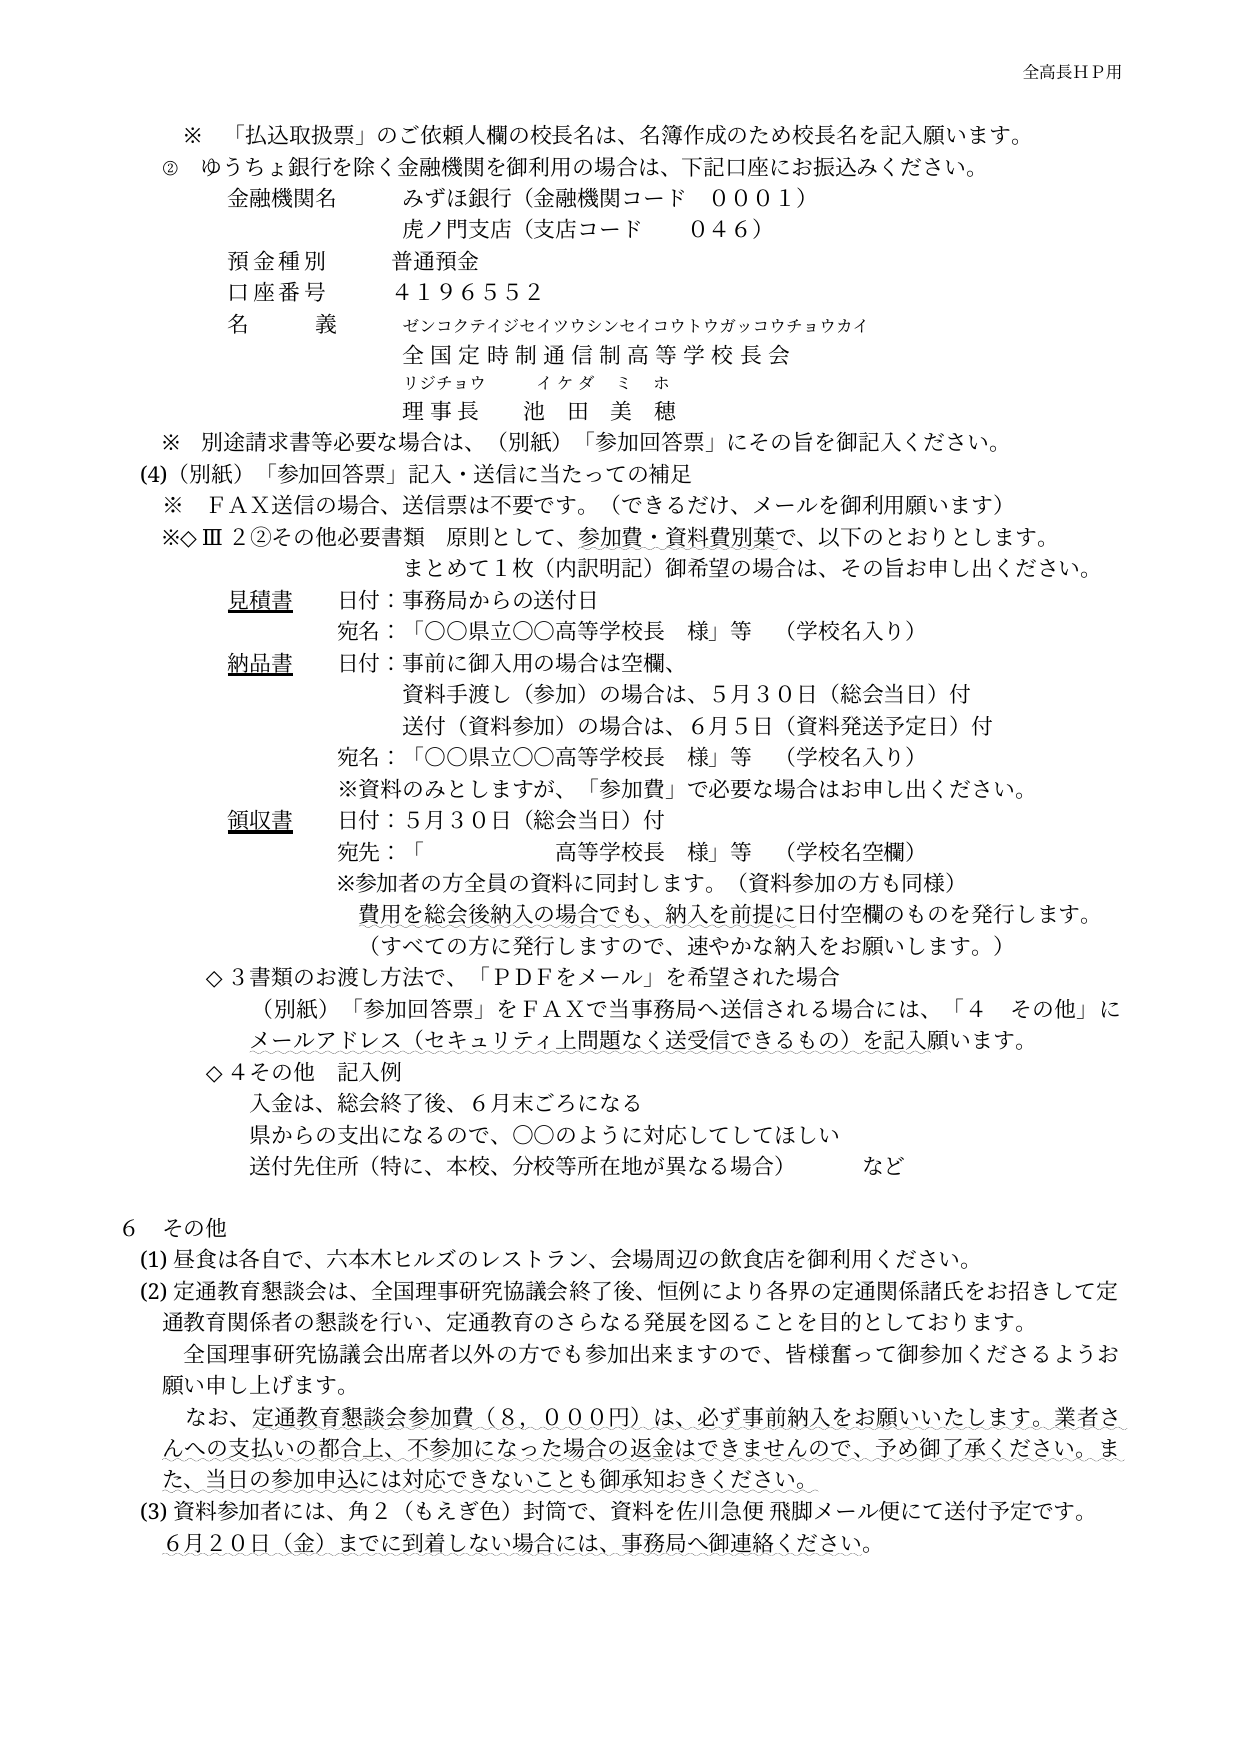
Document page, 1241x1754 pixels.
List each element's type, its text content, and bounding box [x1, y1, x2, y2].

text 送付（資料参加）の場合は、６月５日（資料発送予定日）付 [118, 709, 1122, 740]
text 資料手渡し（参加）の場合は、５月３０日（総会当日）付 [118, 677, 1122, 709]
text 領収書 日付：５月３０日（総会当日）付 [162, 803, 1122, 835]
text ※参加者の方全員の資料に同封します。（資料参加の方も同様） [337, 866, 1122, 898]
text 見積書 日付：事務局からの送付日 [227, 583, 1122, 614]
text 虎ノ門支店（支店コード ０４６） [118, 213, 1122, 244]
text 金融機関名 みずほ銀行（金融機関コード ０００１） [118, 181, 1122, 213]
text ※ 「払込取扱票」のご依頼人欄の校長名は、名簿作成のため校長名を記入願います。 [118, 118, 1122, 150]
text 名 義 ゼンコクテイジセイツウシンセイコウトウガッコウチョウカイ [118, 307, 1122, 338]
text まとめて１枚（内訳明記）御希望の場合は、その旨お申し出ください。 [184, 552, 1122, 583]
text 費用を総会後納入の場合でも、納入を前提に日付空欄のものを発行します。 [249, 898, 1122, 929]
text (2) 定通教育懇談会は、全国理事研究協議会終了後、恒例により各界の定通関係諸氏をお招きして定通教育関係者の懇談を行い、定通教育のさらなる発展を図ることを目的としております。 [140, 1274, 1122, 1337]
text （別紙）「参加回答票」をＦＡＸで当事務局へ送信される場合には、「４ その他」にメールアドレス（セキュリティ上問題なく送受信できるもの）を記入願います。 [118, 992, 1122, 1055]
text ※ 別途請求書等必要な場合は、（別紙）「参加回答票」にその旨を御記入ください。 [118, 425, 1122, 457]
text 送付先住所（特に、本校、分校等所在地が異なる場合） など [162, 1149, 1122, 1181]
text ※ ＦＡＸ送信の場合、送信票は不要です。（できるだけ、メールを御利用願います） [118, 488, 1122, 520]
text (1) 昼食は各自で、六本木ヒルズのレストラン、会場周辺の飲食店を御利用ください。 [140, 1242, 1122, 1274]
text ※◇Ⅲ２②その他必要書類 原則として、参加費・資料費別葉で、以下のとおりとします。 [118, 520, 1122, 552]
text （すべての方に発行しますので、速やかな納入をお願いします。） [249, 929, 1122, 961]
text ◇３書類のお渡し方法で、「ＰＤＦをメール」を希望された場合 [118, 961, 1122, 992]
text 宛名：「○○県立○○高等学校長 様」等 （学校名入り） [293, 614, 1122, 646]
text 県からの支出になるので、○○のように対応してしてほしい [118, 1118, 1122, 1149]
text ② ゆうちょ銀行を除く金融機関を御利用の場合は、下記口座にお振込みください。 [118, 150, 1122, 181]
text 口座番号 ４１９６５５２ [118, 276, 1122, 307]
text 預金種別 普通預金 [118, 244, 1122, 276]
text (4)（別紙）「参加回答票」記入・送信に当たっての補足 [118, 457, 1122, 488]
text 宛名：「○○県立○○高等学校長 様」等 （学校名入り） [118, 740, 1122, 772]
text (3) 資料参加者には、角２（もえぎ色）封筒で、資料を佐川急便 飛脚メール便にて送付予定です。 [118, 1494, 1122, 1526]
text 理 事 長 池 田 美 穂 [118, 394, 1122, 425]
text ６ その他 [118, 1211, 1122, 1242]
text 全国定時制通信制高等学校長会 [118, 338, 1122, 370]
text 入金は、総会終了後、６月末ごろになる [162, 1087, 1122, 1118]
text リジチョウ イ ケ ダ ミ ホ [118, 370, 1122, 394]
text ※資料のみとしますが、「参加費」で必要な場合はお申し出ください。 [118, 772, 1122, 803]
text なお、定通教育懇談会参加費（８，０００円）は、必ず事前納入をお願いいたします。業者さんへの支払いの都合上、不参加になった場合の返金はできませんので、予め御了承ください。また、当日の参加申込には対応できないことも御承知おきください。 [118, 1400, 1122, 1494]
text ◇４その他 記入例 [118, 1055, 1122, 1087]
text 全国理事研究協議会出席者以外の方でも参加出来ますので、皆様奮って御参加くださるようお願い申し上げます。 [162, 1337, 1122, 1400]
text ６月２０日（金）までに到着しない場合には、事務局へ御連絡ください。 [118, 1526, 1122, 1557]
text 宛先：「 高等学校長 様」等 （学校名空欄） [337, 835, 1122, 866]
text 納品書 日付：事前に御入用の場合は空欄、 [227, 646, 1122, 677]
